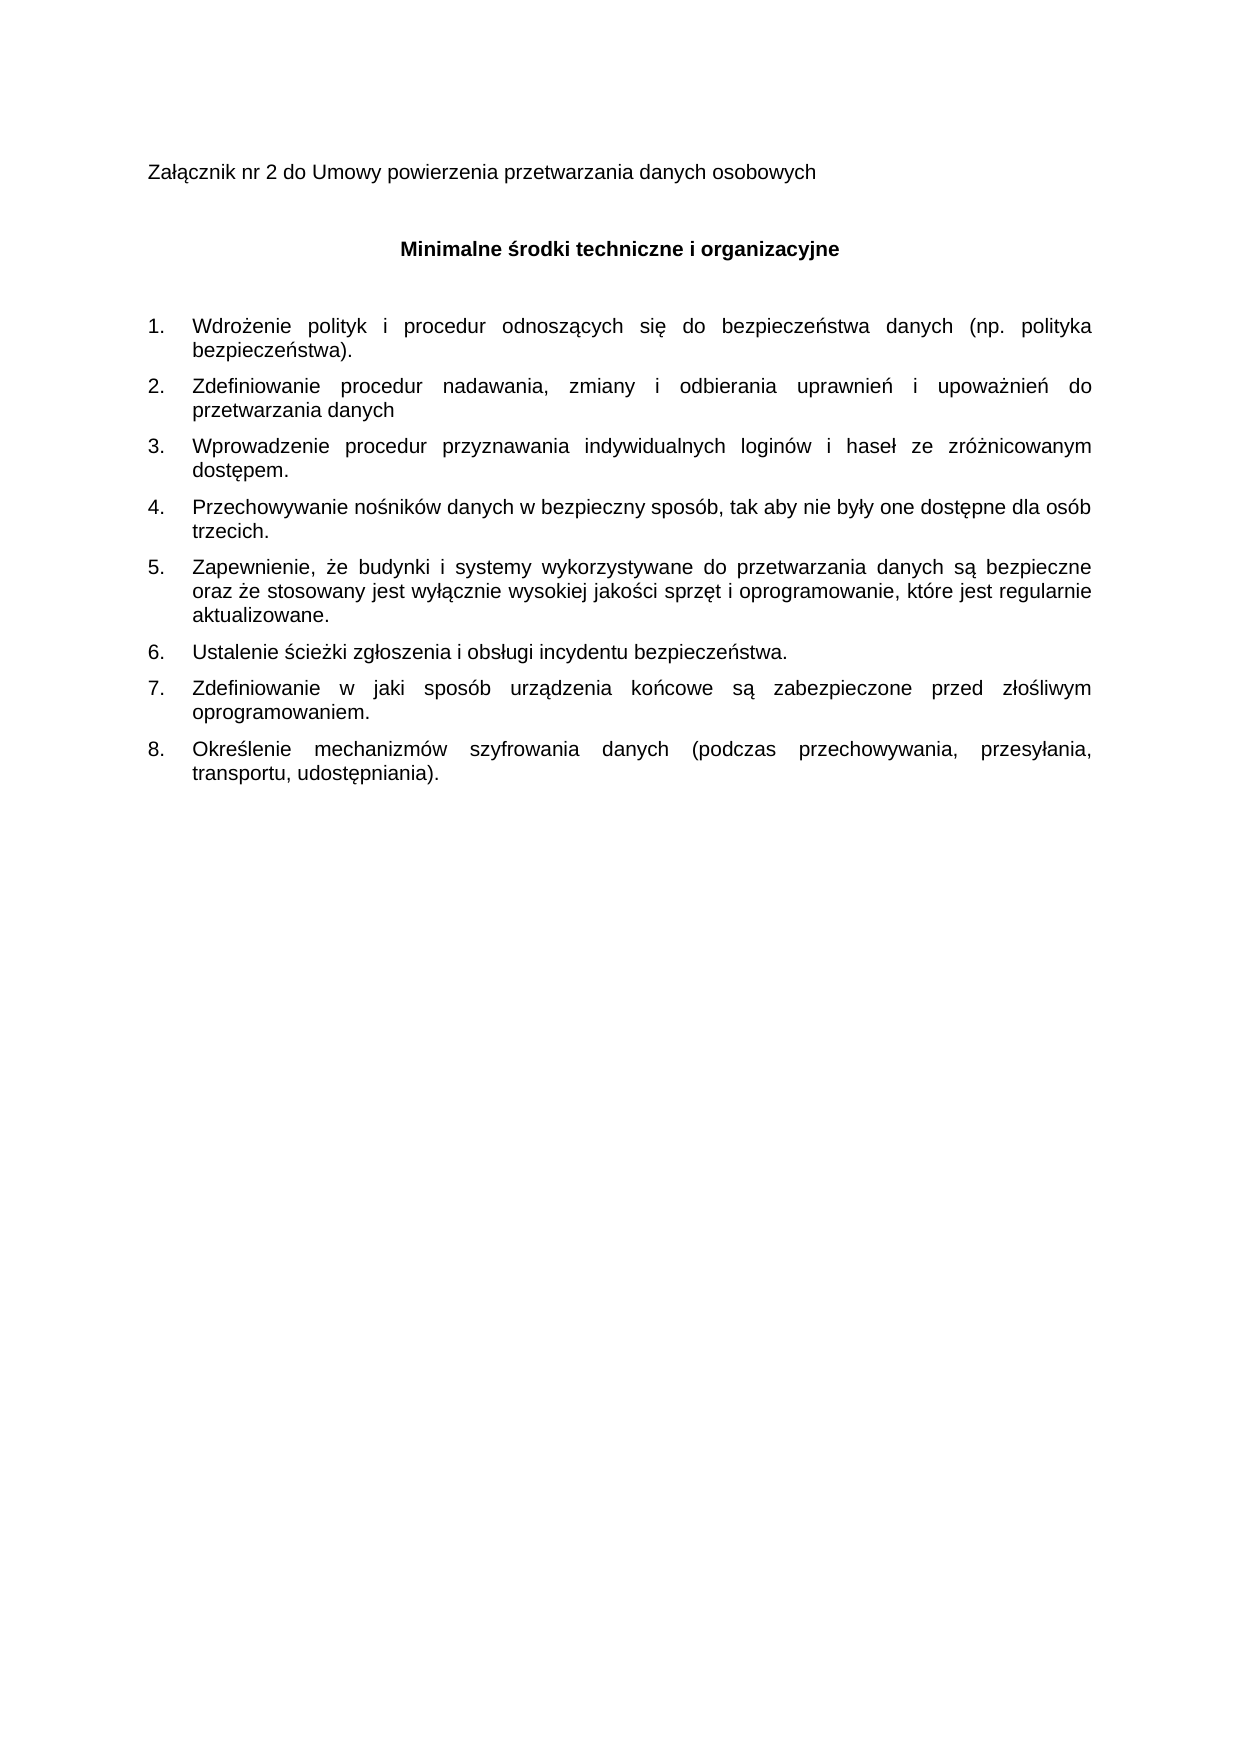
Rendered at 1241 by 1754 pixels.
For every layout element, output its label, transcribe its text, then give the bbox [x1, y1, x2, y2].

list Zdefiniowanie procedur nadawania, zmiany i odbierania uprawnień i upoważnień do przetwarzania danych [148, 374, 1093, 422]
list Minimalne środki techniczne i organizacyjne [148, 237, 1093, 261]
list Wprowadzenie procedur przyznawania indywidualnych loginów i haseł ze zróżnicowanym dostępem. [148, 434, 1093, 482]
list Przechowywanie nośników danych w bezpieczny sposób, tak aby nie były one dostępne dla osób trzecich. [148, 495, 1093, 543]
list Ustalenie ścieżki zgłoszenia i obsługi incydentu bezpieczeństwa. [148, 639, 1093, 663]
list Określenie mechanizmów szyfrowania danych (podczas przechowywania, przesyłania, transportu, udostępniania). [148, 736, 1093, 784]
list Zdefiniowanie w jaki sposób urządzenia końcowe są zabezpieczone przed złośliwym oprogramowaniem. [148, 676, 1093, 724]
list Wdrożenie polityk i procedur odnoszących się do bezpieczeństwa danych (np. polityka bezpieczeństwa). [148, 313, 1093, 361]
text Załącznik nr 2 do Umowy powierzenia przetwarzania danych osobowych [148, 160, 1093, 184]
list Zapewnienie, że budynki i systemy wykorzystywane do przetwarzania danych są bezpieczne oraz że stosowany jest wyłącznie wysokiej jakości sprzęt i oprogramowanie, które jest regularnie aktualizowane. [148, 555, 1093, 627]
